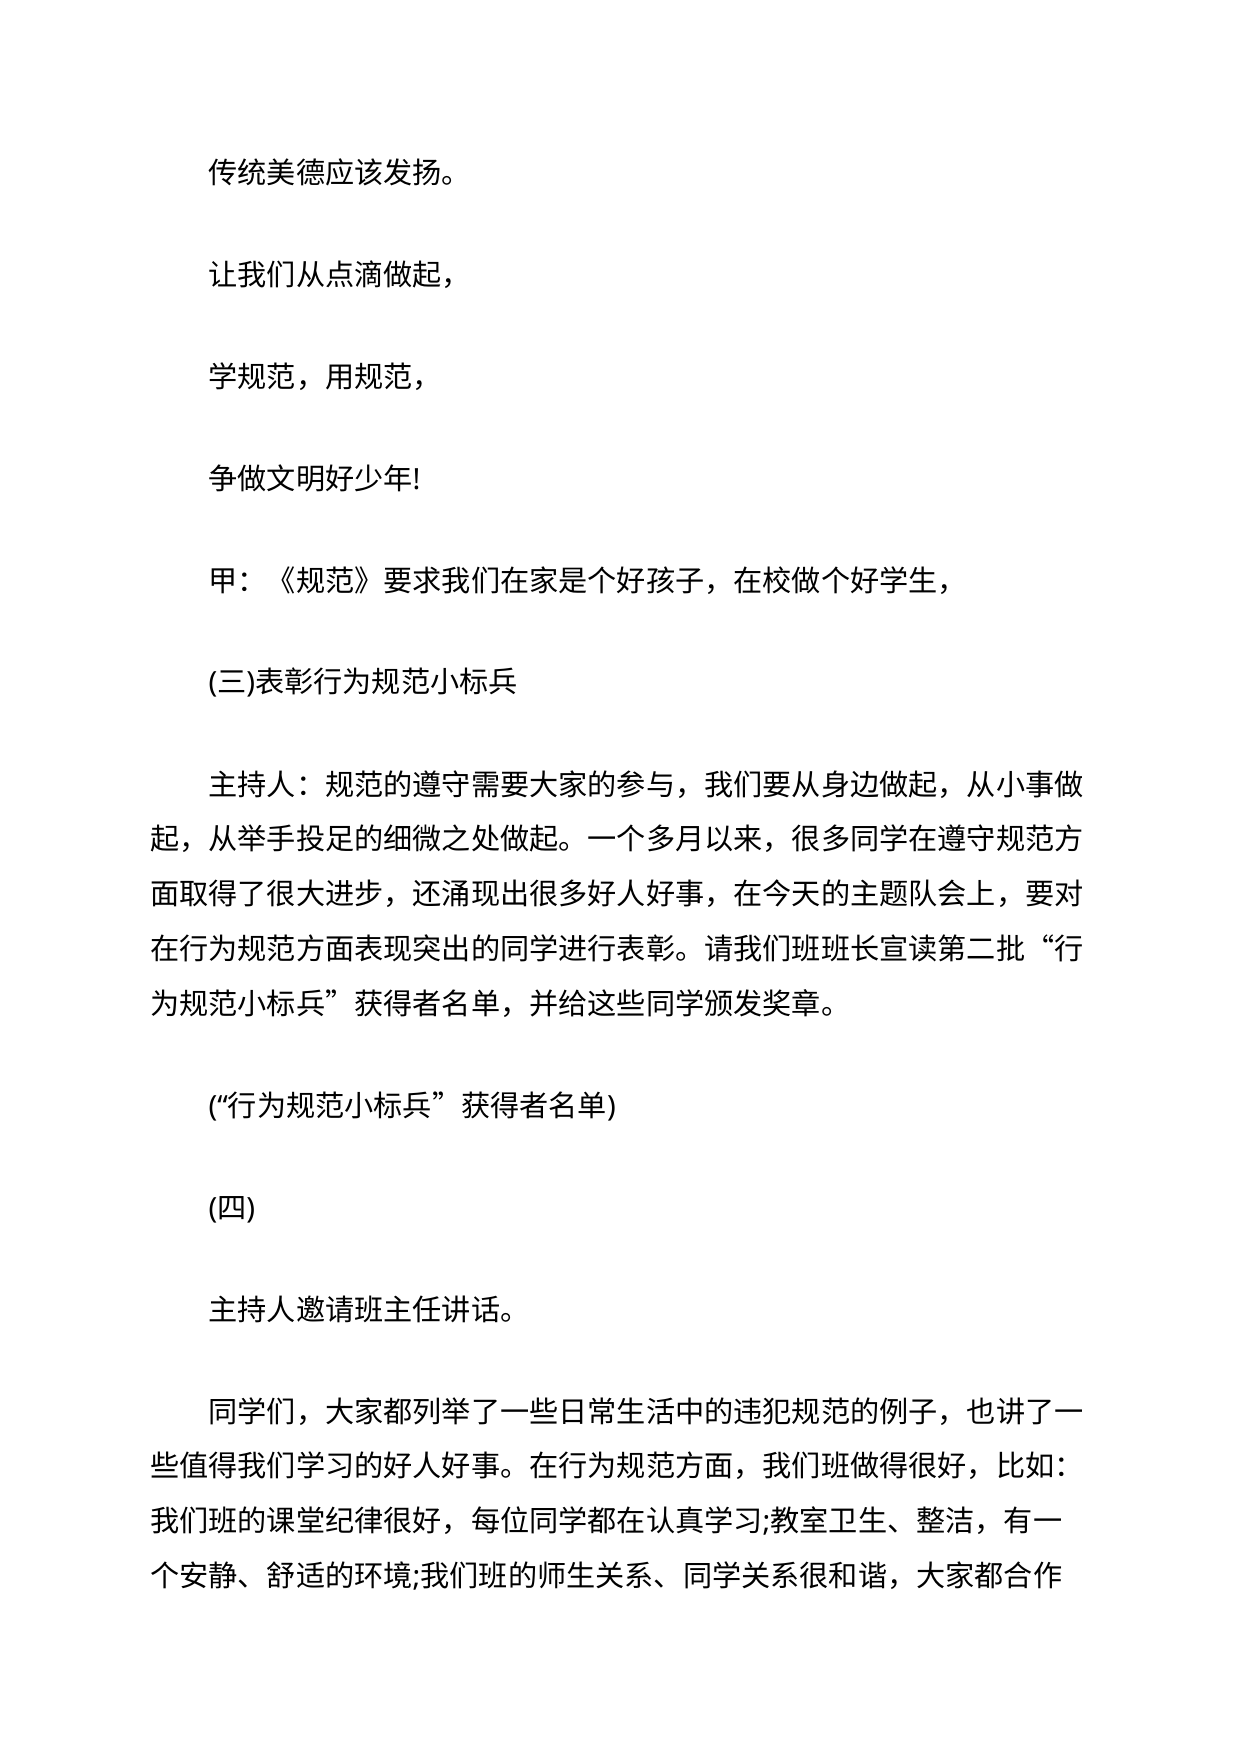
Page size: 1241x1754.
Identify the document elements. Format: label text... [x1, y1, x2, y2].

text 主持人：规范的遵守需要大家的参与，我们要从身边做起，从小事做起，从举手投足的细微之处做起。一个多月以来，很多同学在遵守规范方面取得了很大进步，还涌现出很多好人好事，在今天的主题队会上，要对在行为规范方面表现突出的同学进行表彰。请我们班班长宣读第二批“行为规范小标兵”获得者名单，并给这些同学颁发奖章。 [150, 761, 1090, 1023]
text 甲：《规范》要求我们在家是个好孩子，在校做个好学生， [150, 557, 1090, 599]
text 学规范，用规范， [150, 353, 1090, 396]
text (三)表彰行为规范小标兵 [150, 659, 1090, 701]
text 传统美德应该发扬。 [150, 150, 1090, 192]
text 主持人邀请班主任讲话。 [150, 1286, 1090, 1329]
text 让我们从点滴做起， [150, 252, 1090, 294]
text (四) [150, 1184, 1090, 1227]
text 争做文明好少年! [150, 455, 1090, 498]
text (“行为规范小标兵”获得者名单) [150, 1082, 1090, 1125]
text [150, 1388, 1090, 1595]
